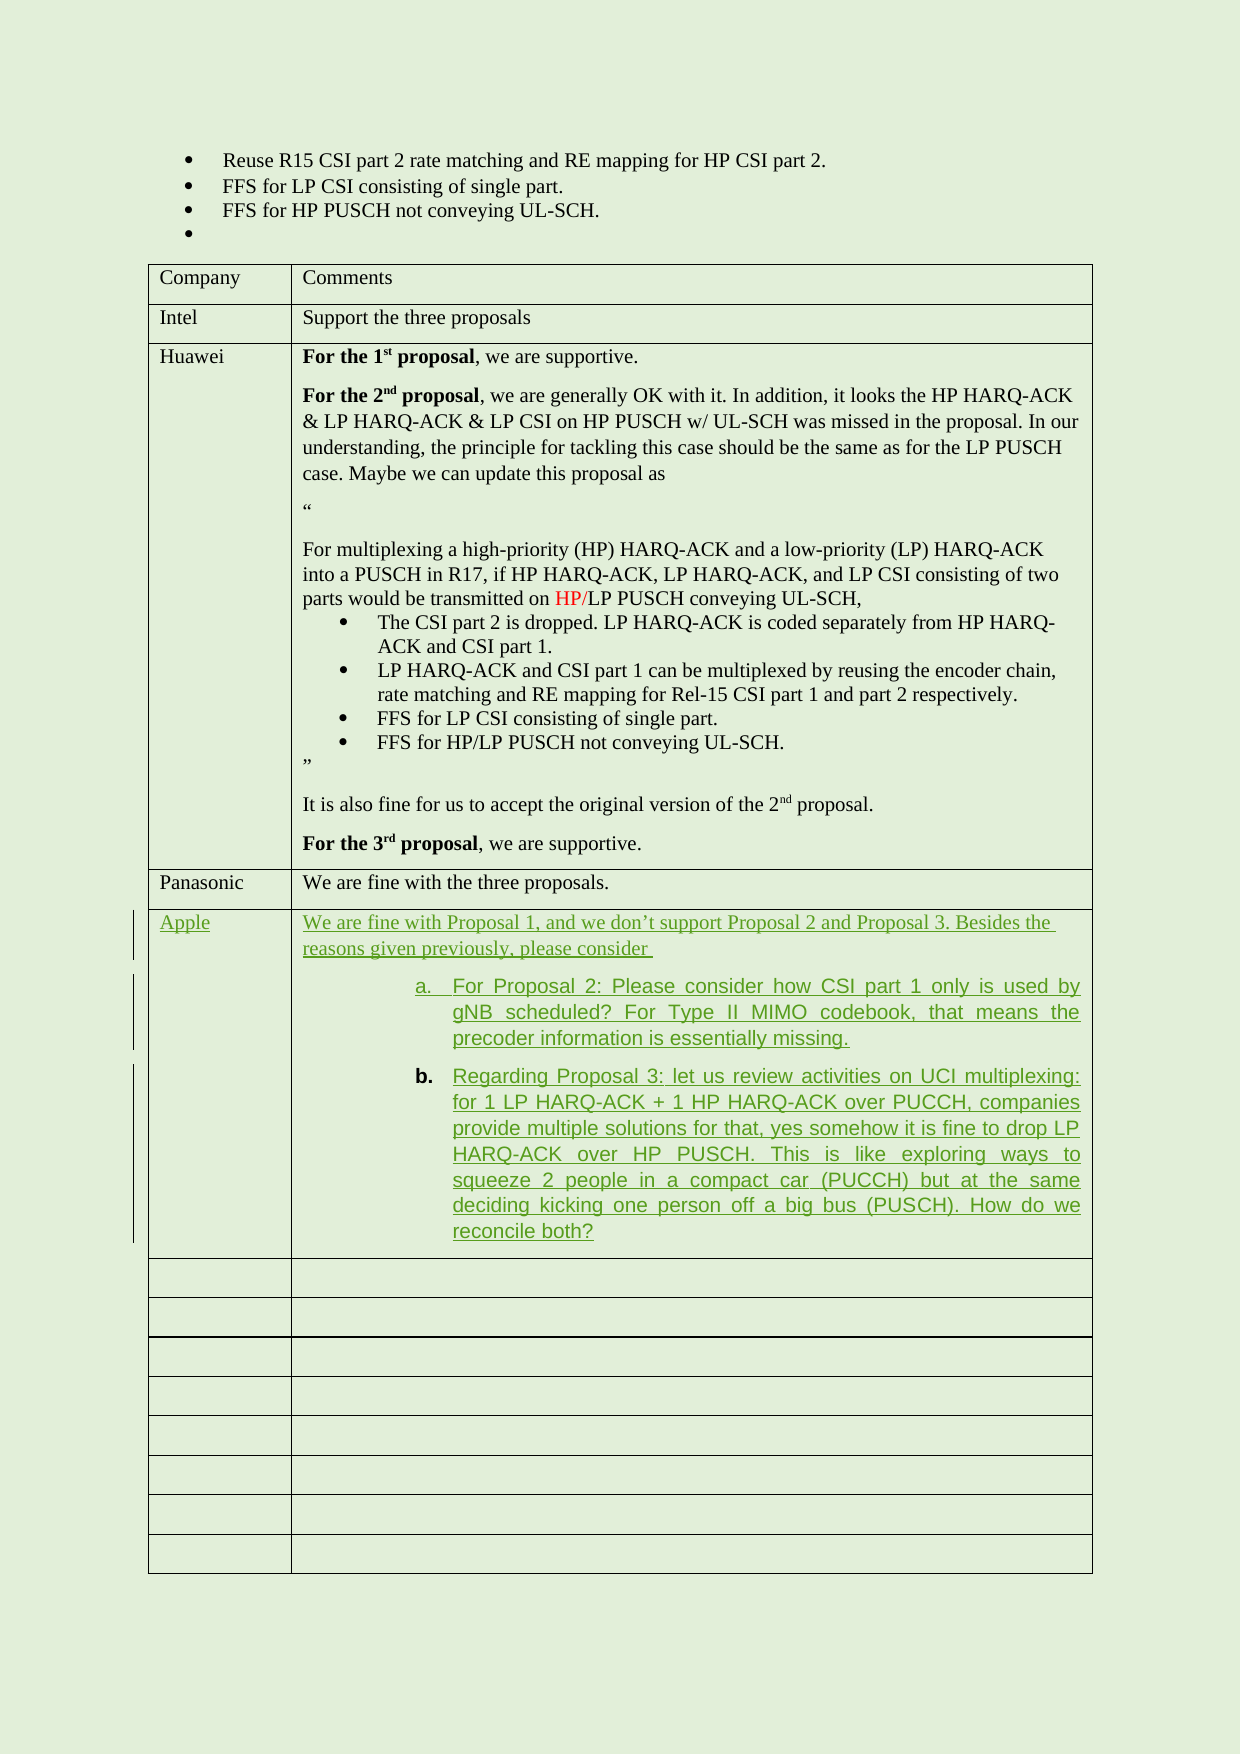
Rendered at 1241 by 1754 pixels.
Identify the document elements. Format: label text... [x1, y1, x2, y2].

table_cell [292, 1259, 1092, 1297]
table_cell For the 1st proposal, we are supportive. For the 2nd proposal, we are generally OK with it. In addition, it looks the HP HARQ-ACK & LP HARQ-ACK & LP CSI on HP PUSCH w/ UL-SCH was missed in the proposal. In our understanding, the principle for tackling this case should be the same as for the LP PUSCH case. Maybe we can update this proposal as “ For multiplexing a high-priority (HP) HARQ-ACK and a low-priority (LP) HARQ-ACK into a PUSCH in R17, if HP HARQ-ACK, LP HARQ-ACK, and LP CSI consisting of two parts would be transmitted on HP/LP PUSCH conveying UL-SCH, The CSI part 2 is dropped. LP HARQ-ACK is coded separately from HP HARQ-ACK and CSI part 1. LP HARQ-ACK and CSI part 1 can be multiplexed by reusing the encoder chain, rate matching and RE mapping for Rel-15 CSI part 1 and part 2 respectively. FFS for LP CSI consisting of single part. FFS for HP/LP PUSCH not conveying UL-SCH. ” It is also fine for us to accept the original version of the 2nd proposal. For the 3rd proposal, we are supportive. [292, 344, 1092, 869]
table_cell [292, 1338, 1092, 1376]
table_cell [292, 1495, 1092, 1534]
list FFS for HP PUSCH not conveying UL-SCH. [185, 198, 1093, 222]
table_cell Intel [149, 305, 291, 343]
table_cell [292, 1535, 1092, 1573]
table_cell Panasonic [149, 870, 291, 909]
table_cell [149, 1416, 291, 1455]
table_cell [149, 1298, 291, 1336]
table_cell [292, 910, 1092, 1257]
table_cell [149, 1535, 291, 1573]
table_cell [149, 1338, 291, 1376]
table_cell Huawei [149, 344, 291, 869]
table_header Comments [292, 265, 1092, 304]
table_cell [292, 1298, 1092, 1336]
list Reuse R15 CSI part 2 rate matching and RE mapping for HP CSI part 2. [185, 148, 1093, 172]
table_cell [149, 1259, 291, 1297]
list FFS for LP CSI consisting of single part. [185, 173, 1093, 198]
table_cell [292, 1456, 1092, 1494]
table_header Company [149, 265, 291, 304]
table_cell [149, 1377, 291, 1415]
table_cell [149, 1495, 291, 1534]
table_cell [149, 1456, 291, 1494]
table_cell [292, 1416, 1092, 1455]
table_cell [149, 910, 291, 1257]
table_cell We are fine with the three proposals. [292, 870, 1092, 909]
table_cell [292, 1377, 1092, 1415]
table_cell Support the three proposals [292, 305, 1092, 343]
